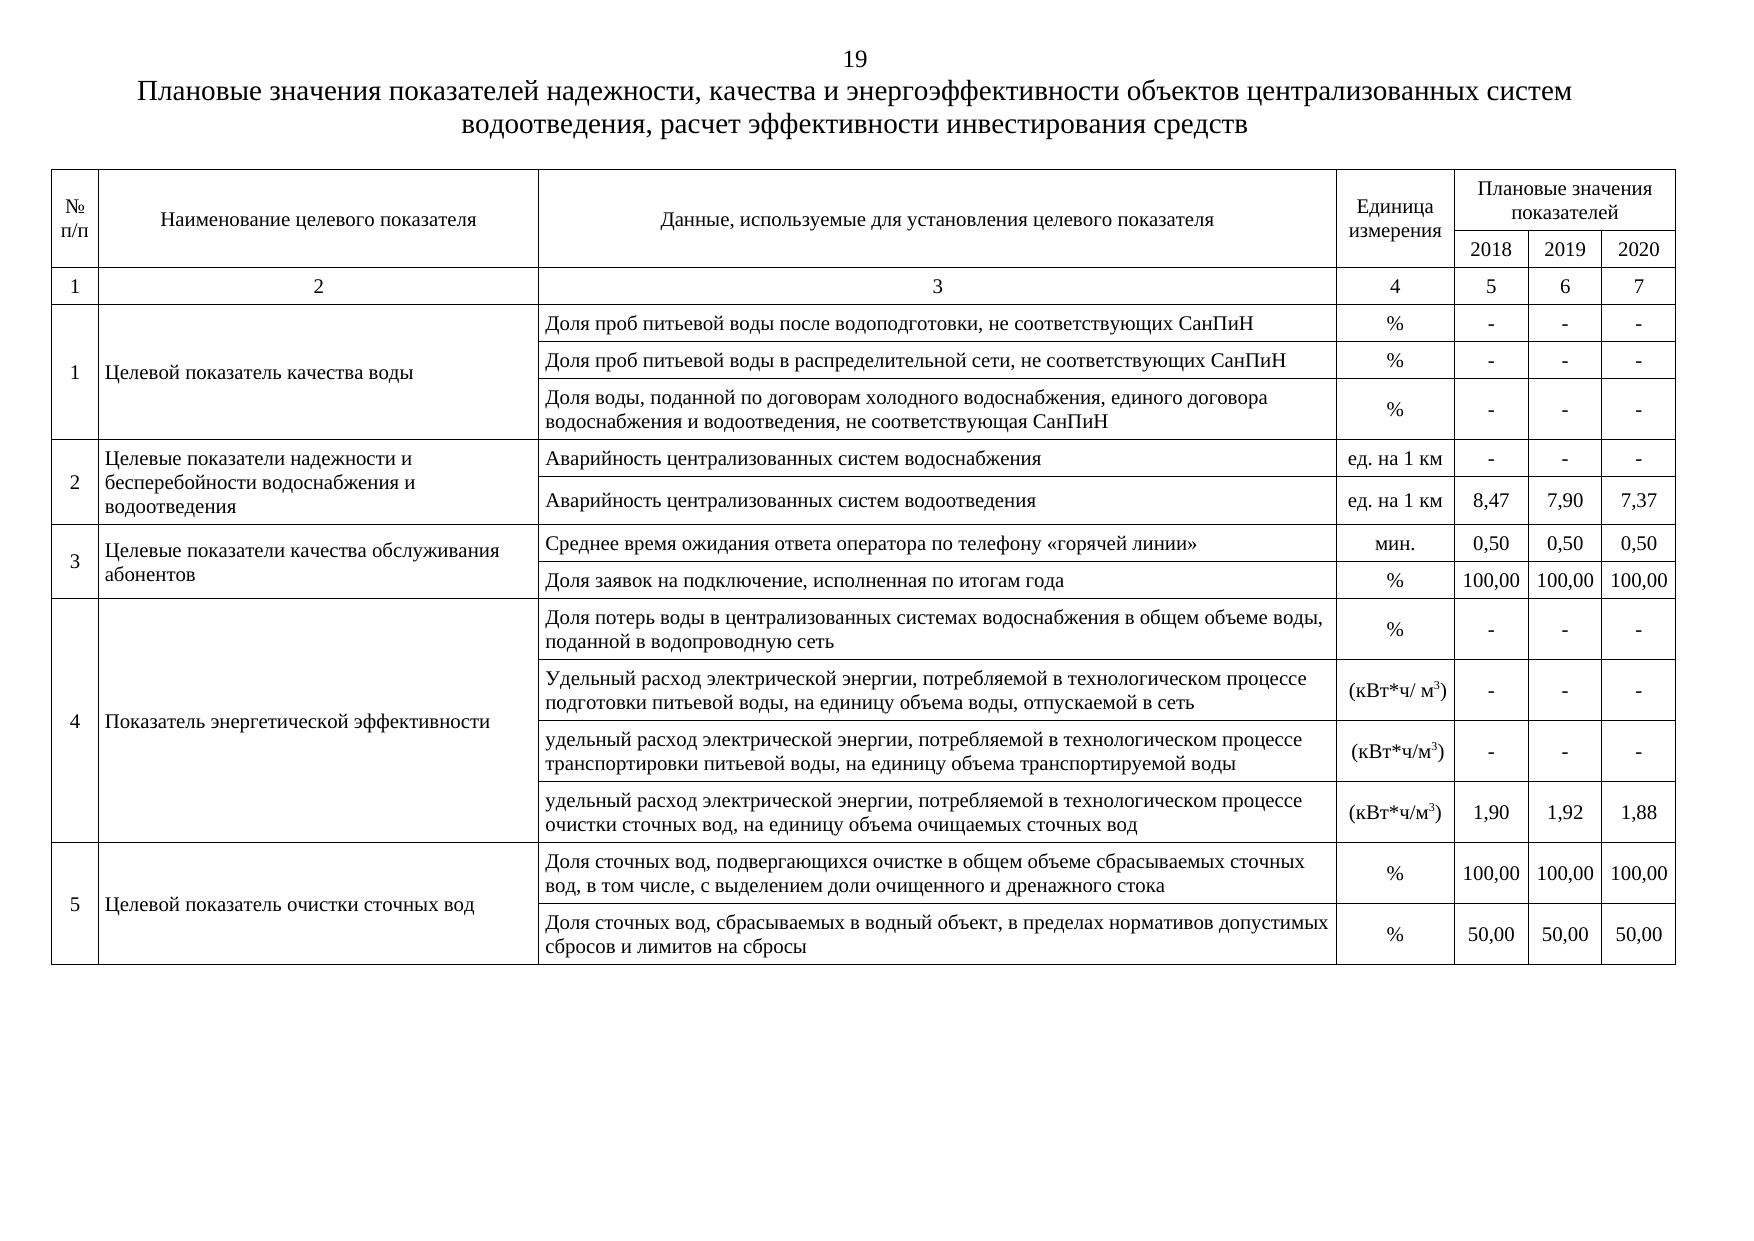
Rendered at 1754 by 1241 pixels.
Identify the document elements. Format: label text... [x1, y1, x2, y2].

table_cell 2 [99, 268, 538, 304]
text водоотведения, расчет эффективности инвестирования средств [74, 107, 1636, 140]
table_cell % [1337, 562, 1454, 598]
table_cell 100,00 [1529, 843, 1601, 903]
table_cell 3 [52, 525, 98, 598]
table_cell 2018 [1455, 231, 1528, 267]
table_cell % [1337, 305, 1454, 341]
table_cell 1 [52, 305, 98, 439]
table_cell Целевой показатель качества воды [99, 305, 538, 439]
table_cell 100,00 [1455, 843, 1528, 903]
table_cell 5 [52, 843, 98, 964]
table_cell ед. на 1 км [1337, 477, 1454, 524]
table_cell 50,00 [1529, 904, 1601, 964]
table_cell - [1602, 305, 1675, 341]
table_cell 6 [1529, 268, 1601, 304]
table_cell 1,88 [1602, 782, 1675, 842]
table_cell - [1602, 342, 1675, 378]
table_cell (кВт*ч/м3) [1337, 782, 1454, 842]
table_cell - [1455, 599, 1528, 659]
table_cell 8,47 [1455, 477, 1528, 524]
table_cell % [1337, 342, 1454, 378]
table_cell 1,90 [1455, 782, 1528, 842]
table_cell Доля сточных вод, сбрасываемых в водный объект, в пределах нормативов допустимых сбросов и лимитов на сбросы [539, 904, 1336, 964]
text Плановые значения показателей надежности, качества и энергоэффективности объектов централизованных систем [74, 73, 1636, 107]
table_cell мин. [1337, 525, 1454, 561]
table_header Единица измерения [1337, 170, 1454, 267]
table_cell Доля воды, поданной по договорам холодного водоснабжения, единого договора водоснабжения и водоотведения, не соответствующая СанПиН [539, 379, 1336, 439]
table_cell 50,00 [1602, 904, 1675, 964]
table_cell 2020 [1602, 231, 1675, 267]
table_cell Доля проб питьевой воды после водоподготовки, не соответствующих СанПиН [539, 305, 1336, 341]
table_cell - [1602, 440, 1675, 476]
table_cell - [1455, 342, 1528, 378]
table_cell 3 [539, 268, 1336, 304]
table_cell % [1337, 379, 1454, 439]
table_cell 0,50 [1455, 525, 1528, 561]
table_cell - [1529, 440, 1601, 476]
table_cell 0,50 [1529, 525, 1601, 561]
table_cell 5 [1455, 268, 1528, 304]
table_cell % [1337, 599, 1454, 659]
table_header Плановые значения показателей [1455, 170, 1675, 230]
table_cell 0,50 [1602, 525, 1675, 561]
table_cell Доля сточных вод, подвергающихся очистке в общем объеме сбрасываемых сточных вод, в том числе, с выделением доли очищенного и дренажного стока [539, 843, 1336, 903]
table_cell 50,00 [1455, 904, 1528, 964]
table_cell - [1529, 342, 1601, 378]
table_header № п/п [52, 170, 98, 267]
table_cell Целевые показатели качества обслуживания абонентов [99, 525, 538, 598]
table_cell - [1455, 721, 1528, 781]
table_cell - [1529, 721, 1601, 781]
table_cell - [1529, 599, 1601, 659]
table_cell 4 [1337, 268, 1454, 304]
table_cell ед. на 1 км [1337, 440, 1454, 476]
table_cell 100,00 [1455, 562, 1528, 598]
table_cell 100,00 [1602, 562, 1675, 598]
table_cell удельный расход электрической энергии, потребляемой в технологическом процессе очистки сточных вод, на единицу объема очищаемых сточных вод [539, 782, 1336, 842]
table_cell 1 [52, 268, 98, 304]
table_cell - [1529, 305, 1601, 341]
table_cell - [1529, 660, 1601, 720]
table_cell Доля проб питьевой воды в распределительной сети, не соответствующих СанПиН [539, 342, 1336, 378]
table_cell 7,90 [1529, 477, 1601, 524]
table_cell 7,37 [1602, 477, 1675, 524]
table_header Данные, используемые для установления целевого показателя [539, 170, 1336, 267]
table_cell Удельный расход электрической энергии, потребляемой в технологическом процессе подготовки питьевой воды, на единицу объема воды, отпускаемой в сеть [539, 660, 1336, 720]
table_cell % [1337, 904, 1454, 964]
table_cell 100,00 [1529, 562, 1601, 598]
table_cell Показатель энергетической эффективности [99, 599, 538, 842]
table_cell Целевой показатель очистки сточных вод [99, 843, 538, 964]
table_cell - [1455, 440, 1528, 476]
table_cell 2019 [1529, 231, 1601, 267]
table_cell (кВт*ч/м3) [1337, 721, 1454, 781]
table_cell 1,92 [1529, 782, 1601, 842]
table_cell - [1529, 379, 1601, 439]
table_cell удельный расход электрической энергии, потребляемой в технологическом процессе транспортировки питьевой воды, на единицу объема транспортируемой воды [539, 721, 1336, 781]
table_cell 2 [52, 440, 98, 524]
table_cell - [1455, 660, 1528, 720]
table_cell (кВт*ч/ м3) [1337, 660, 1454, 720]
table_cell Аварийность централизованных систем водоотведения [539, 477, 1336, 524]
table_cell 4 [52, 599, 98, 842]
table_cell - [1602, 599, 1675, 659]
table_cell - [1455, 305, 1528, 341]
table_header Наименование целевого показателя [99, 170, 538, 267]
table_cell Среднее время ожидания ответа оператора по телефону «горячей линии» [539, 525, 1336, 561]
table_cell Аварийность централизованных систем водоснабжения [539, 440, 1336, 476]
table_cell Целевые показатели надежности и бесперебойности водоснабжения и водоотведения [99, 440, 538, 524]
table_cell % [1337, 843, 1454, 903]
table_cell - [1455, 379, 1528, 439]
table_cell - [1602, 379, 1675, 439]
table_cell 100,00 [1602, 843, 1675, 903]
table_cell - [1602, 721, 1675, 781]
table_cell 7 [1602, 268, 1675, 304]
table_cell Доля заявок на подключение, исполненная по итогам года [539, 562, 1336, 598]
table_cell Доля потерь воды в централизованных системах водоснабжения в общем объеме воды, поданной в водопроводную сеть [539, 599, 1336, 659]
table_cell - [1602, 660, 1675, 720]
